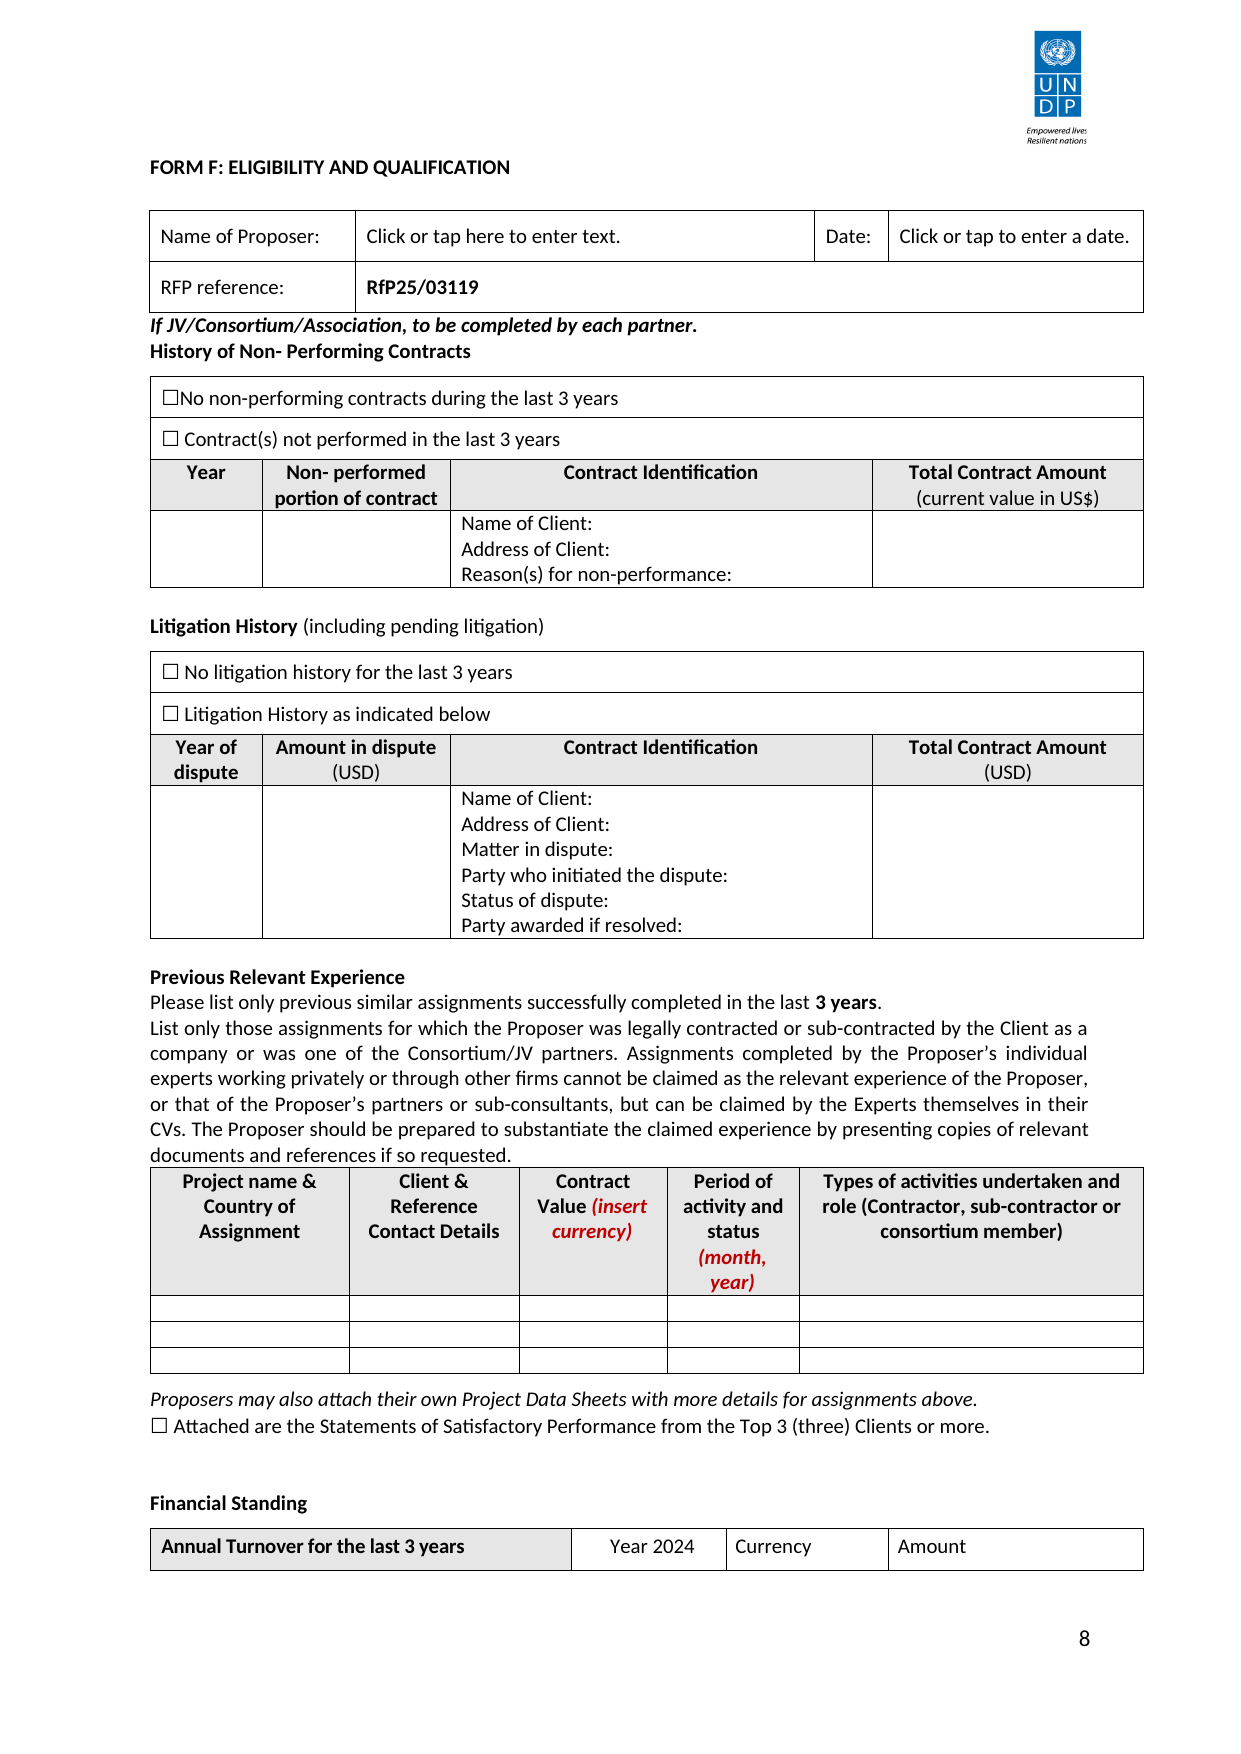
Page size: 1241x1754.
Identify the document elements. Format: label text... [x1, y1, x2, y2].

table_cell Total Contract Amount (USD) [873, 735, 1143, 785]
picture [1023, 28, 1087, 145]
table_header Annual Turnover for the last 3 years [151, 1529, 571, 1570]
table_cell [350, 1322, 519, 1347]
table_cell [151, 786, 262, 938]
table_header Click or tap to enter a date. [889, 211, 1143, 261]
table_cell [151, 1322, 349, 1347]
table_cell [520, 1322, 667, 1347]
table_cell ☐ Litigation History as indicated below [151, 693, 1143, 734]
table_cell RfP25/03119 [356, 262, 1143, 312]
text Proposers may also attach their own Project Data Sheets with more details for assignments above. [150, 1386, 1090, 1411]
table_cell [520, 1296, 667, 1321]
table_cell Name of Client: Address of Client: Matter in dispute: Party who initiated the dispute: Status of dispute: Party awarded if resolved: [451, 786, 872, 938]
table_cell [873, 511, 1143, 587]
table_cell [800, 1348, 1143, 1373]
table_cell [668, 1296, 799, 1321]
text Please list only previous similar assignments successfully completed in the last 3 years. [150, 989, 1090, 1015]
table_cell Name of Client: Address of Client: Reason(s) for non-performance: [451, 511, 872, 587]
table_cell Total Contract Amount (current value in US$) [873, 460, 1143, 510]
table_cell Amount in dispute (USD) [263, 735, 450, 785]
table_cell [668, 1322, 799, 1347]
table_cell Contract Identification [451, 735, 872, 785]
table_cell [873, 786, 1143, 938]
table_cell [350, 1348, 519, 1373]
table_cell Non- performed portion of contract [263, 460, 450, 510]
table_cell Year [151, 460, 262, 510]
table_header ☐No non-performing contracts during the last 3 years [151, 377, 1143, 417]
table_cell Contract Identification [451, 460, 872, 510]
table_cell ☐ Contract(s) not performed in the last 3 years [151, 418, 1143, 459]
table_cell [520, 1348, 667, 1373]
table_header Amount [889, 1529, 1143, 1570]
text Litigation History (including pending litigation) [150, 613, 1090, 638]
subtitle FORM F: ELIGIBILITY AND QUALIFICATION [150, 154, 1090, 179]
table_header Name of Proposer: [150, 211, 355, 261]
table_header Period of activity and status (month, year) [668, 1168, 799, 1295]
table_header Client & Reference Contact Details [350, 1168, 519, 1295]
table_header Types of activities undertaken and role (Contractor, sub-contractor or consortium member) [800, 1168, 1143, 1295]
table_cell [151, 511, 262, 587]
text If JV/Consortium/Association, to be completed by each partner. [150, 313, 1090, 338]
text Previous Relevant Experience [150, 964, 1090, 989]
table_cell [263, 786, 450, 938]
table_header Click or tap here to enter text. [356, 211, 814, 261]
table_cell RFP reference: [150, 262, 355, 312]
table_header Year 2024 [572, 1529, 726, 1570]
table_cell [800, 1296, 1143, 1321]
table_header Contract Value (insert currency) [520, 1168, 667, 1295]
table_cell [151, 1348, 349, 1373]
table_cell [151, 1296, 349, 1321]
table_cell [350, 1296, 519, 1321]
text History of Non- Performing Contracts [150, 338, 1090, 363]
table_cell [668, 1348, 799, 1373]
table_header Date: [815, 211, 888, 261]
text Financial Standing [150, 1490, 1090, 1516]
table_header Currency [727, 1529, 888, 1570]
table_header Project name & Country of Assignment [151, 1168, 349, 1295]
text List only those assignments for which the Proposer was legally contracted or sub-contracted by the Client as a company or was one of the Consortium/JV partners. Assignments completed by the Proposer’s individual experts working privately or through other firms cannot be claimed as the relevant experience of the Proposer, or that of the Proposer’s partners or sub-consultants, but can be claimed by the Experts themselves in their CVs. The Proposer should be prepared to substantiate the claimed experience by presenting copies of relevant documents and references if so requested. [150, 1015, 1090, 1167]
text ☐ Attached are the Statements of Satisfactory Performance from the Top 3 (three) Clients or more. [150, 1411, 1090, 1439]
table_cell Year of dispute [151, 735, 262, 785]
table_cell [800, 1322, 1143, 1347]
table_cell [263, 511, 450, 587]
table_header ☐ No litigation history for the last 3 years [151, 652, 1143, 692]
